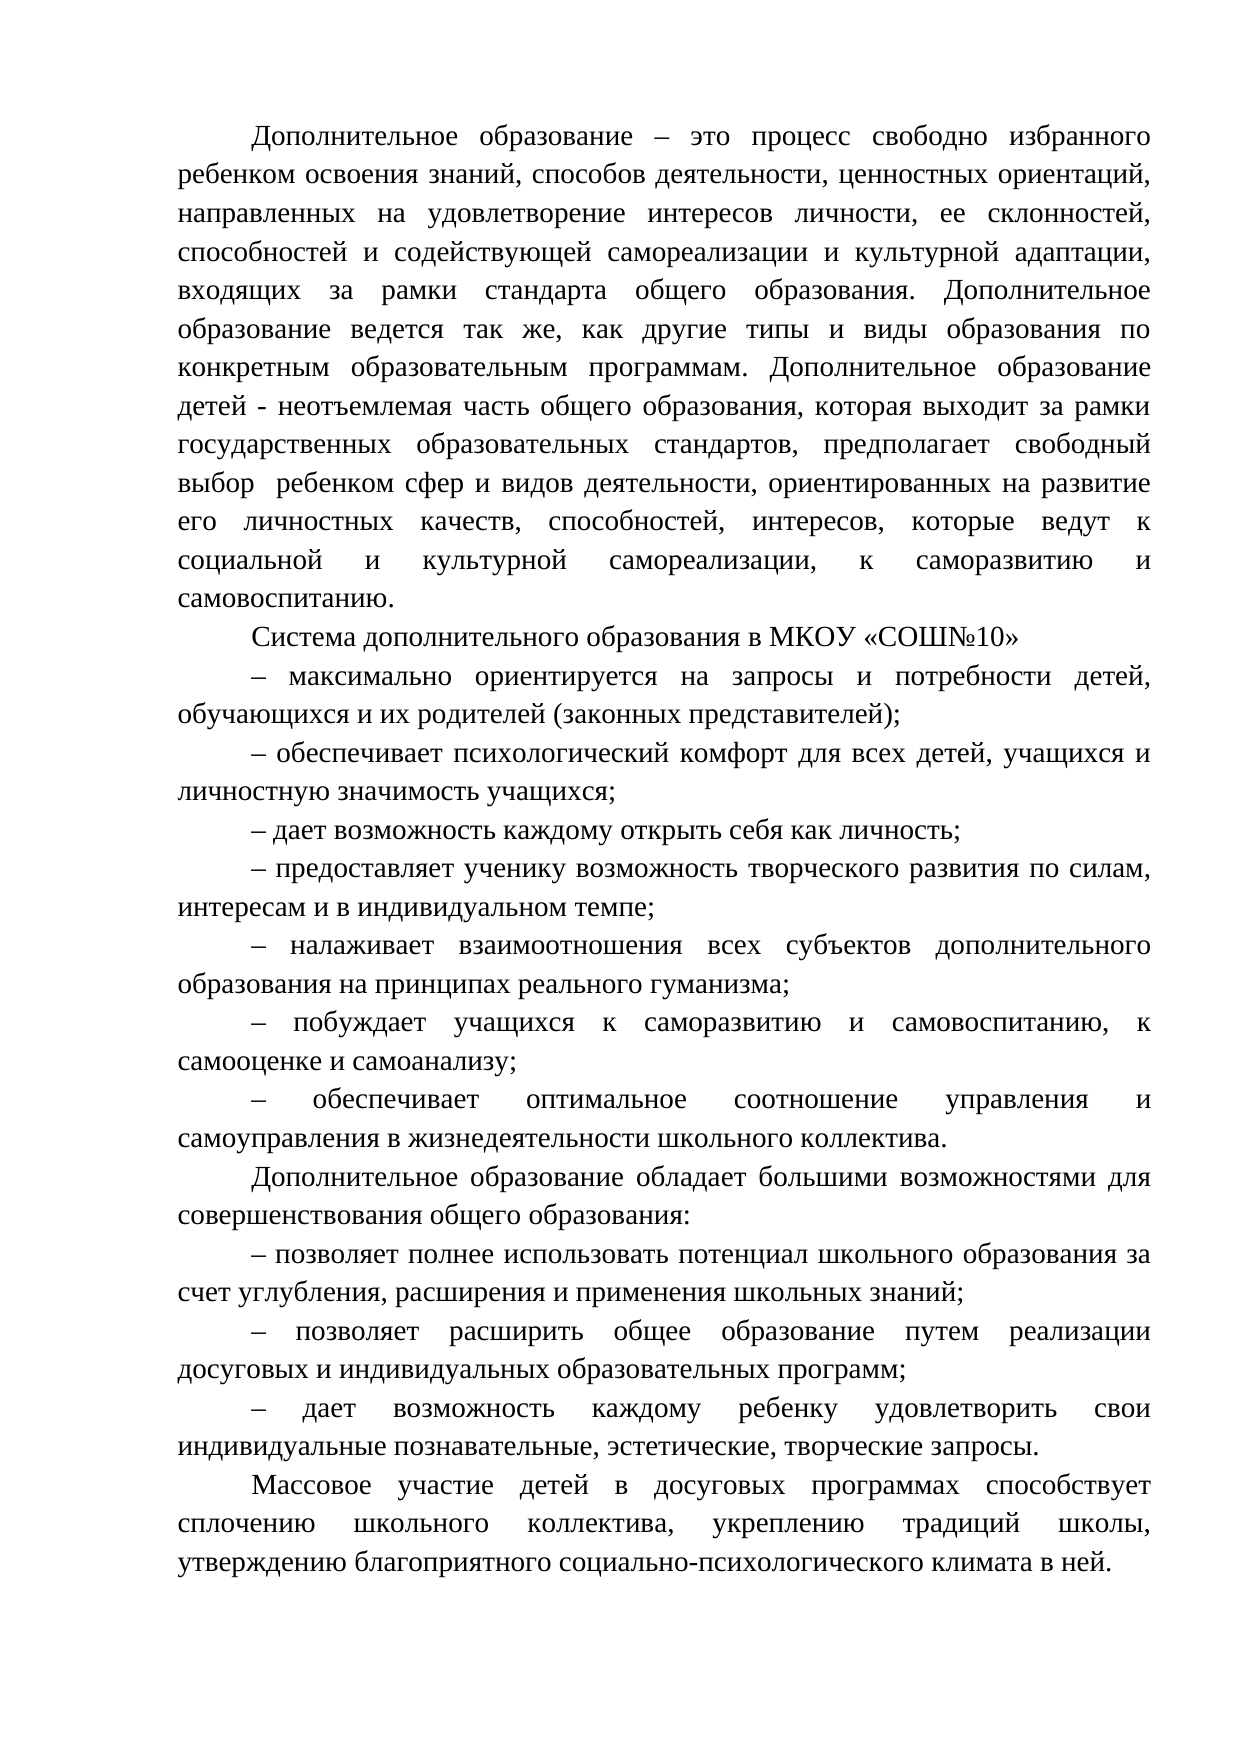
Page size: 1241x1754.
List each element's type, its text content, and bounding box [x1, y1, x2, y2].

text – максимально ориентируется на запросы и потребности детей, обучающихся и их родителей (законных представителей); [177, 658, 1152, 730]
text Дополнительное образование – это процесс свободно избранного ребенком освоения знаний, способов деятельности, ценностных ориентаций, направленных на удовлетворение интересов личности, ее склонностей, способностей и содействующей самореализации и культурной адаптации, входящих за рамки стандарта общего образования. Дополнительное образование ведется так же, как другие типы и виды образования по конкретным образовательным программам. Дополнительное образование детей - неотъемлемая часть общего образования, которая выходит за рамки государственных образовательных стандартов, предполагает свободный выбор ребенком сфер и видов деятельности, ориентированных на развитие его личностных качеств, способностей, интересов, которые ведут к социальной и культурной самореализации, к саморазвитию и самовоспитанию. [177, 118, 1152, 614]
text – дает возможность каждому ребенку удовлетворить свои индивидуальные познавательные, эстетические, творческие запросы. [177, 1390, 1152, 1462]
text – дает возможность каждому открыть себя как личность; [177, 812, 1152, 845]
text – обеспечивает психологический комфорт для всех детей, учащихся и личностную значимость учащихся; [177, 735, 1152, 807]
text – позволяет расширить общее образование путем реализации досуговых и индивидуальных образовательных программ; [177, 1313, 1152, 1385]
text Система дополнительного образования в МКОУ «СОШ№10» [177, 619, 1152, 653]
text – позволяет полнее использовать потенциал школьного образования за счет углубления, расширения и применения школьных знаний; [177, 1236, 1152, 1308]
text – побуждает учащихся к саморазвитию и самовоспитанию, к самооценке и самоанализу; [177, 1004, 1152, 1077]
text Дополнительное образование обладает большими возможностями для совершенствования общего образования: [177, 1159, 1152, 1231]
text – налаживает взаимоотношения всех субъектов дополнительного образования на принципах реального гуманизма; [177, 927, 1152, 999]
text Массовое участие детей в досуговых программах способствует сплочению школьного коллектива, укреплению традиций школы, утверждению благоприятного социально-психологического климата в ней. [177, 1467, 1152, 1578]
text – обеспечивает оптимальное соотношение управления и самоуправления в жизнедеятельности школьного коллектива. [177, 1082, 1152, 1154]
text – предоставляет ученику возможность творческого развития по силам, интересам и в индивидуальном темпе; [177, 850, 1152, 922]
